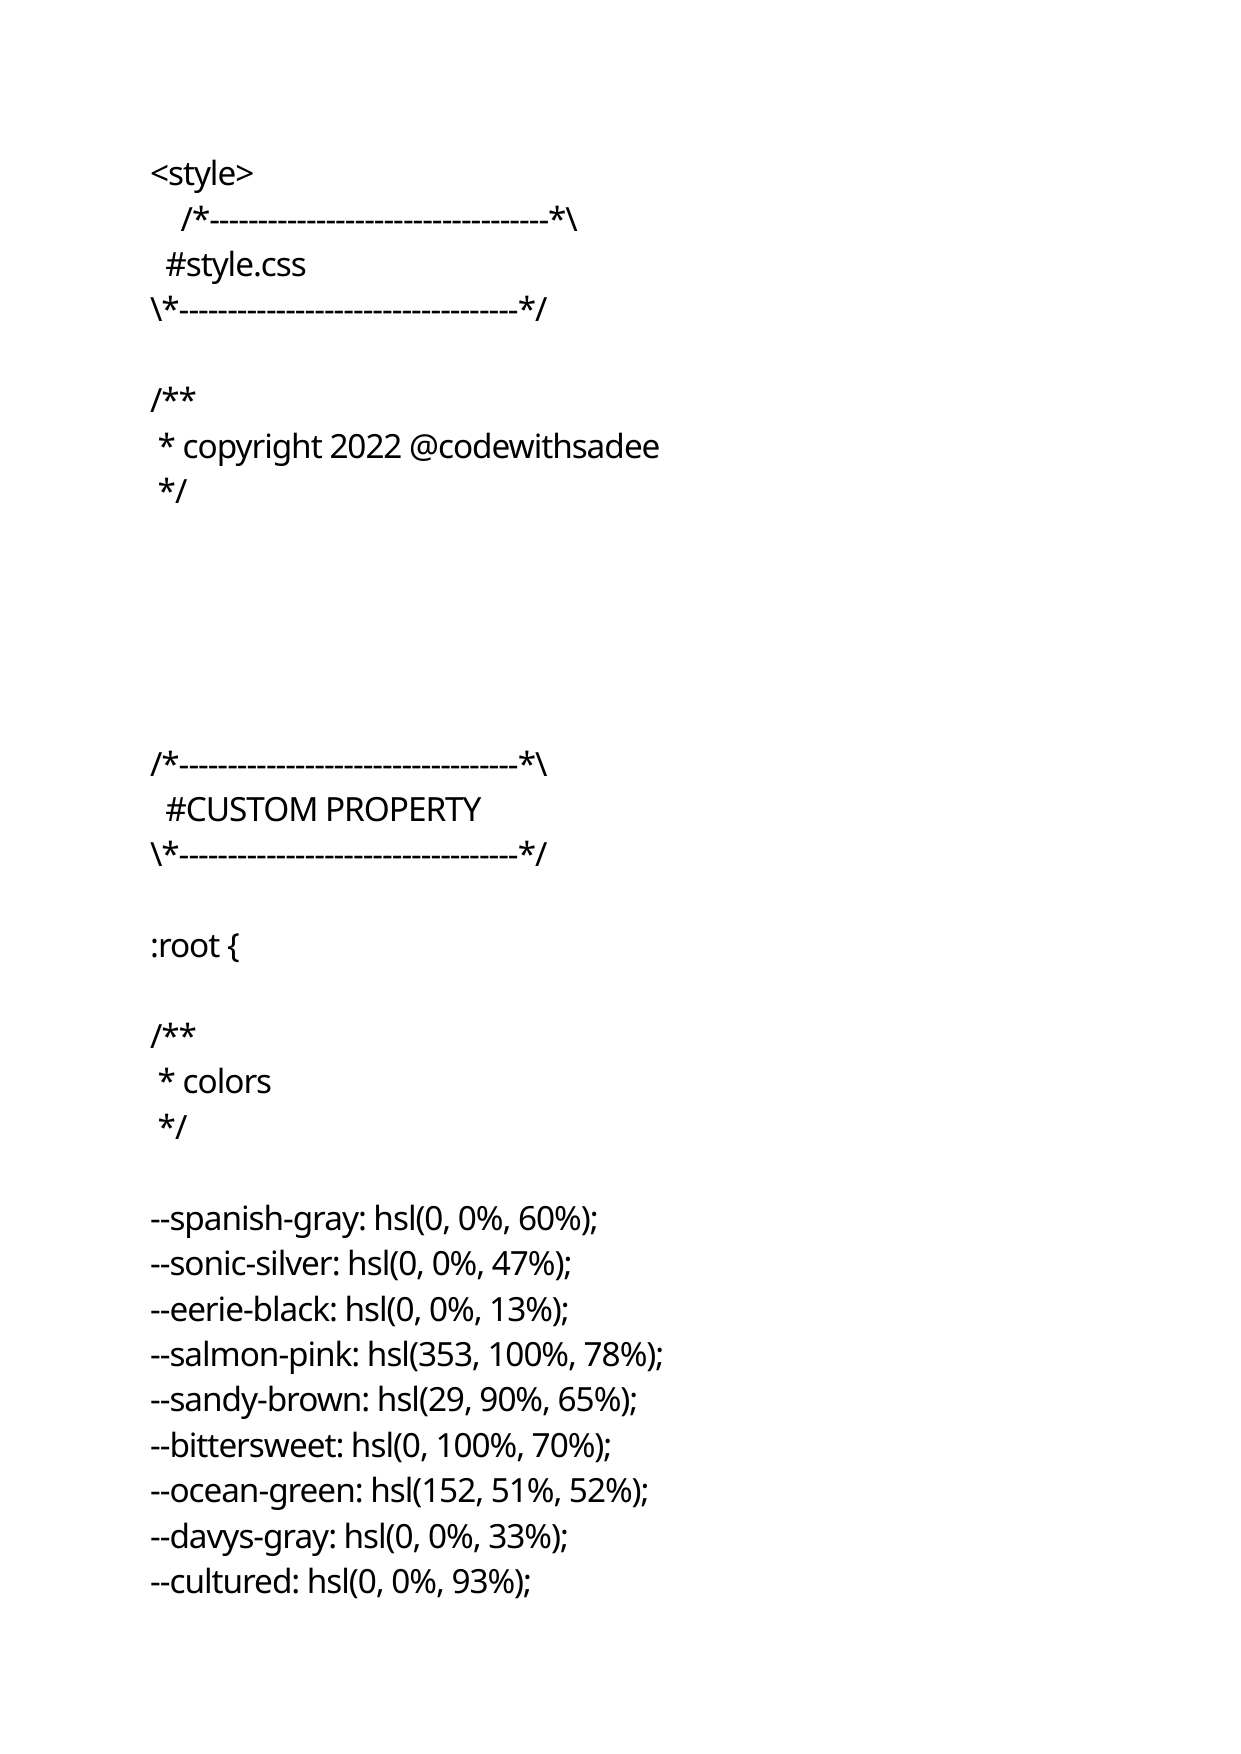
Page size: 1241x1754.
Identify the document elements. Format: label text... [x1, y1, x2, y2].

title * copyright 2022 @codewithsadee [150, 422, 1090, 468]
title --sandy-brown: hsl(29, 90%, 65%); [150, 1376, 1090, 1422]
title --salmon-pink: hsl(353, 100%, 78%); [150, 1331, 1090, 1376]
title #style.css [150, 241, 1090, 286]
title --eerie-black: hsl(0, 0%, 13%); [150, 1285, 1090, 1331]
title --sonic-silver: hsl(0, 0%, 47%); [150, 1240, 1090, 1285]
title --davys-gray: hsl(0, 0%, 33%); [150, 1512, 1090, 1558]
title * colors [150, 1058, 1090, 1104]
title /** [150, 377, 1090, 422]
title \*-----------------------------------*/ [150, 286, 1090, 332]
title --spanish-gray: hsl(0, 0%, 60%); [150, 1194, 1090, 1240]
title --cultured: hsl(0, 0%, 93%); [150, 1558, 1090, 1603]
title :root { [150, 922, 1090, 967]
title /** [150, 1013, 1090, 1058]
title */ [150, 1104, 1090, 1149]
title --ocean-green: hsl(152, 51%, 52%); [150, 1467, 1090, 1512]
title /*-----------------------------------*\ [150, 740, 1090, 786]
title #CUSTOM PROPERTY [150, 786, 1090, 831]
title <style> [150, 150, 1090, 195]
title /*-----------------------------------*\ [150, 195, 1090, 241]
title */ [150, 468, 1090, 513]
title --bittersweet: hsl(0, 100%, 70%); [150, 1422, 1090, 1467]
title \*-----------------------------------*/ [150, 831, 1090, 877]
